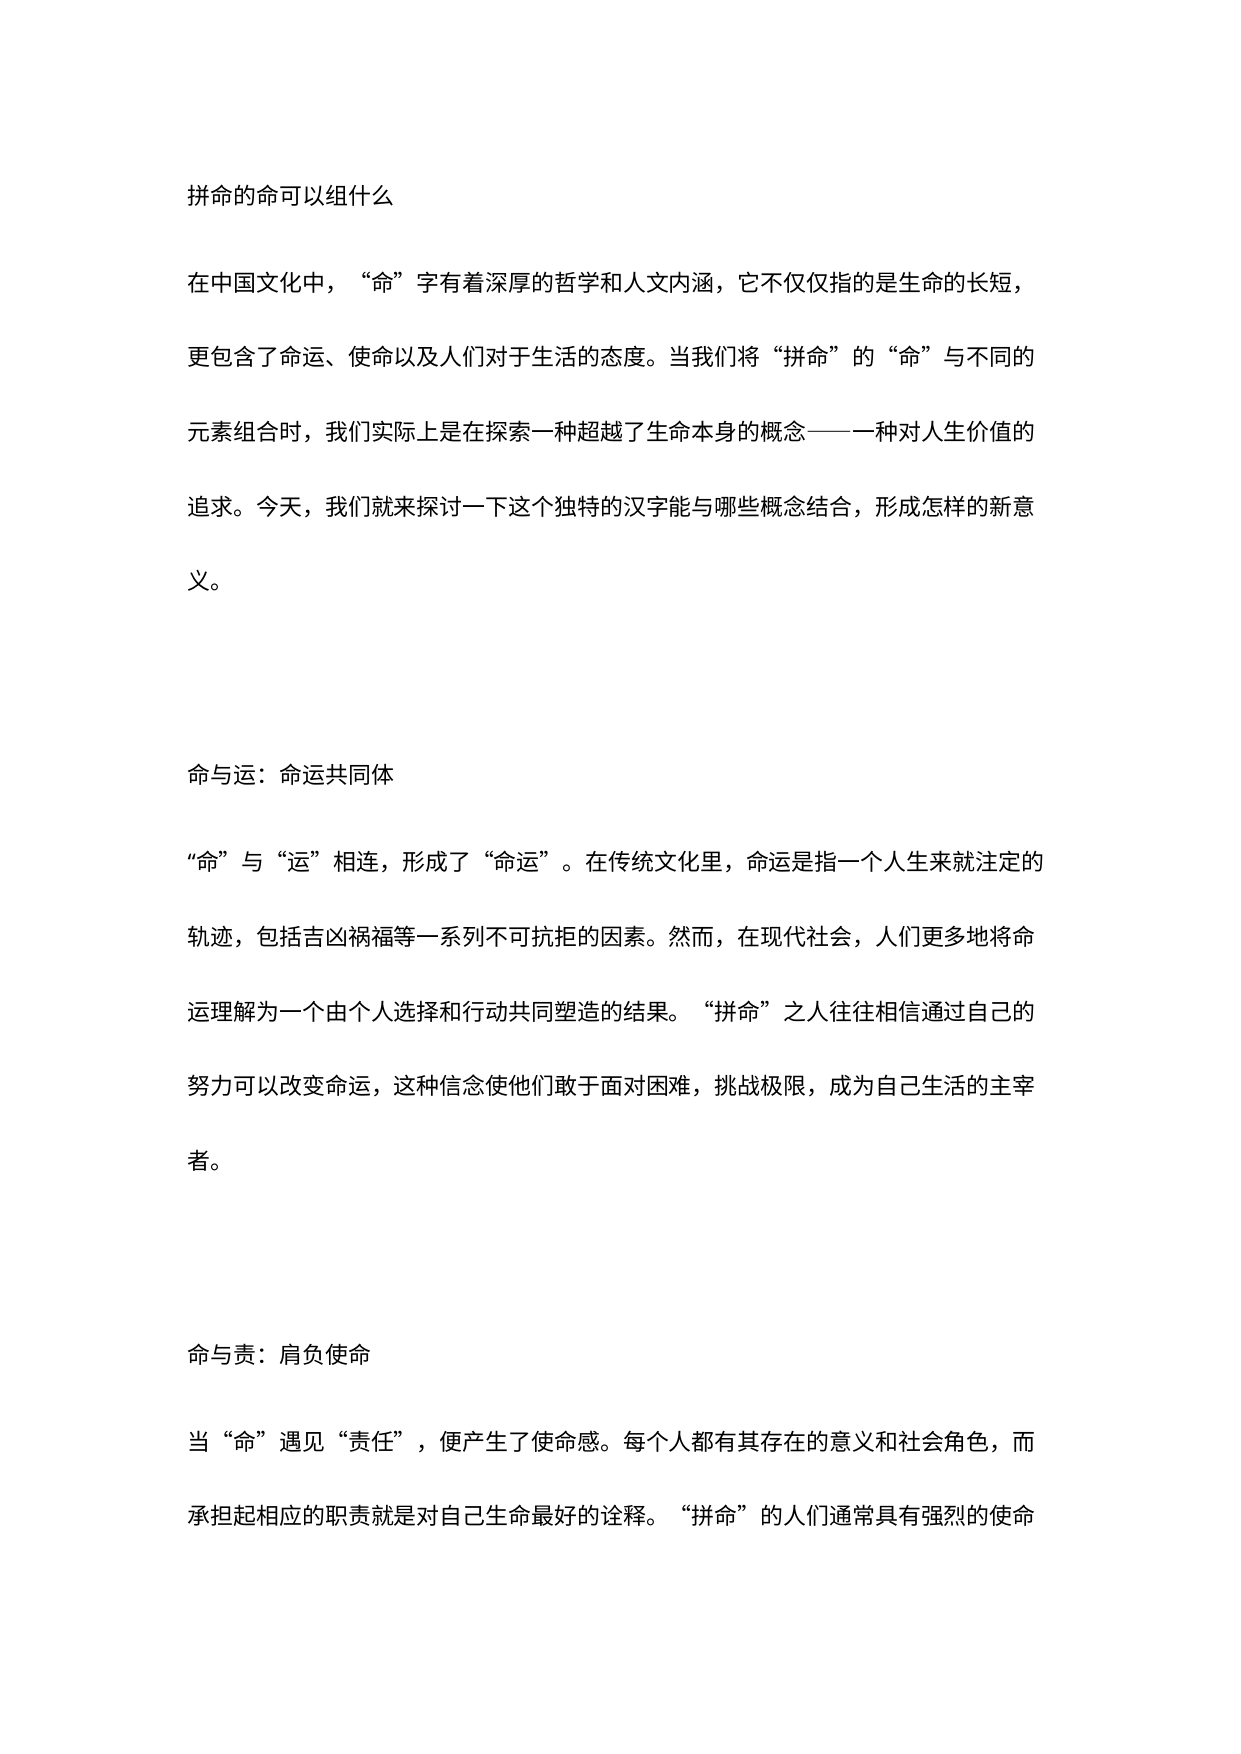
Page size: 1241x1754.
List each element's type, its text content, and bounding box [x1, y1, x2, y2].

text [187, 1408, 1053, 1547]
text “命”与“运”相连，形成了“命运”。在传统文化里，命运是指一个人生来就注定的轨迹，包括吉凶祸福等一系列不可抗拒的因素。然而，在现代社会，人们更多地将命运理解为一个由个人选择和行动共同塑造的结果。“拼命”之人往往相信通过自己的努力可以改变命运，这种信念使他们敢于面对困难，挑战极限，成为自己生活的主宰者。 [187, 828, 1053, 1192]
text 命与责：肩负使命 [187, 1321, 1053, 1386]
text 在中国文化中，“命”字有着深厚的哲学和人文内涵，它不仅仅指的是生命的长短，更包含了命运、使命以及人们对于生活的态度。当我们将“拼命”的“命”与不同的元素组合时，我们实际上是在探索一种超越了生命本身的概念——一种对人生价值的追求。今天，我们就来探讨一下这个独特的汉字能与哪些概念结合，形成怎样的新意义。 [187, 248, 1053, 612]
text 命与运：命运共同体 [187, 742, 1053, 807]
text 拼命的命可以组什么 [187, 162, 1053, 227]
